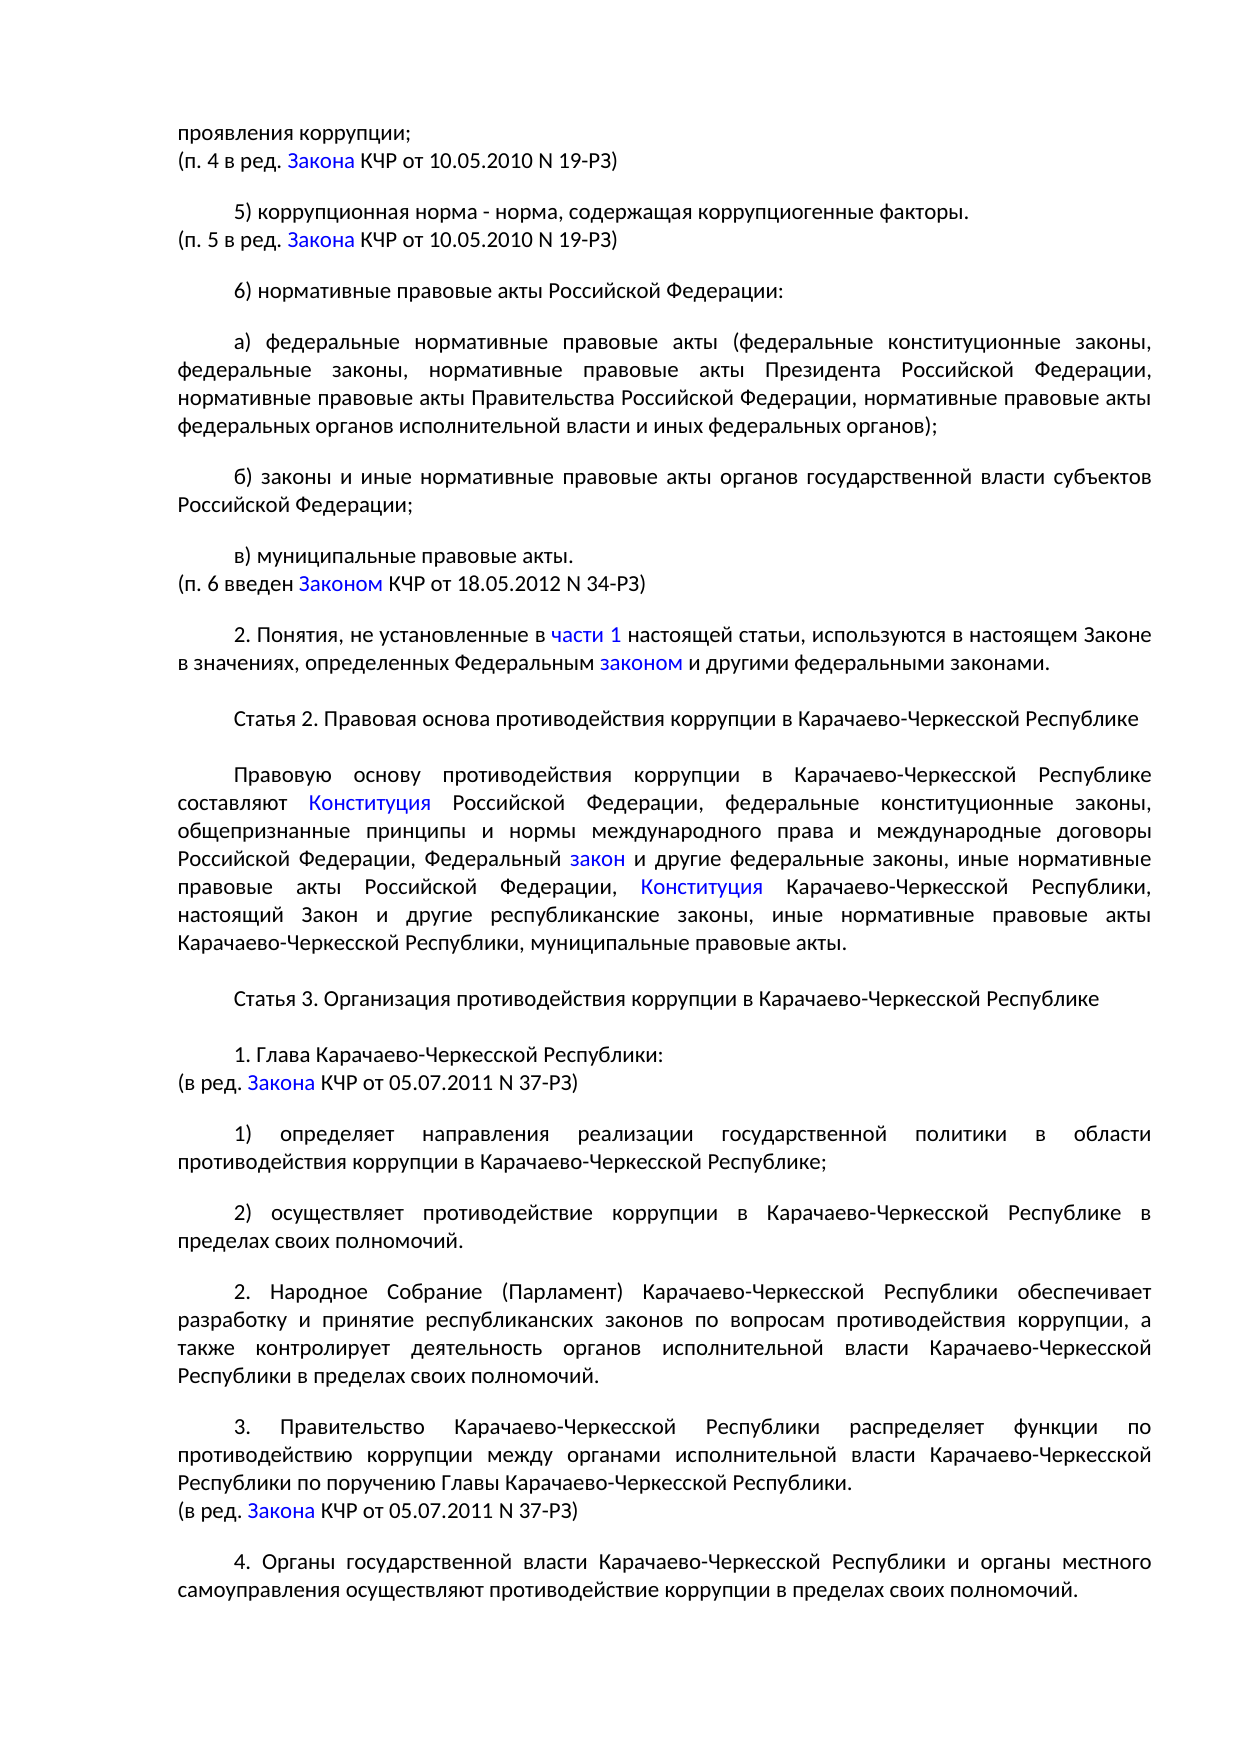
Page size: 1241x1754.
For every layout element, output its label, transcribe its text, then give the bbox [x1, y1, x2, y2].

text 1. Глава Карачаево-Черкесской Республики: [177, 1040, 1152, 1068]
text Правовую основу противодействия коррупции в Карачаево-Черкесской Республике составляют Конституция Российской Федерации, федеральные конституционные законы, общепризнанные принципы и нормы международного права и международные договоры Российской Федерации, Федеральный закон и другие федеральные законы, иные нормативные правовые акты Российской Федерации, Конституция Карачаево-Черкесской Республики, настоящий Закон и другие республиканские законы, иные нормативные правовые акты Карачаево-Черкесской Республики, муниципальные правовые акты. [177, 760, 1152, 956]
text 2. Народное Собрание (Парламент) Карачаево-Черкесской Республики обеспечивает разработку и принятие республиканских законов по вопросам противодействия коррупции, а также контролирует деятельность органов исполнительной власти Карачаево-Черкесской Республики в пределах своих полномочий. [177, 1277, 1152, 1389]
text (п. 6 введен Законом КЧР от 18.05.2012 N 34-РЗ) [177, 569, 1152, 597]
text 1) определяет направления реализации государственной политики в области противодействия коррупции в Карачаево-Черкесской Республике; [177, 1119, 1152, 1175]
text 3. Правительство Карачаево-Черкесской Республики распределяет функции по противодействию коррупции между органами исполнительной власти Карачаево-Черкесской Республики по поручению Главы Карачаево-Черкесской Республики. [177, 1412, 1152, 1496]
text (п. 5 в ред. Закона КЧР от 10.05.2010 N 19-РЗ) [177, 225, 1152, 253]
text б) законы и иные нормативные правовые акты органов государственной власти субъектов Российской Федерации; [177, 462, 1152, 518]
text в) муниципальные правовые акты. [177, 541, 1152, 569]
text (п. 4 в ред. Закона КЧР от 10.05.2010 N 19-РЗ) [177, 146, 1152, 174]
text 4. Органы государственной власти Карачаево-Черкесской Республики и органы местного самоуправления осуществляют противодействие коррупции в пределах своих полномочий. [177, 1547, 1152, 1603]
text 5) коррупционная норма - норма, содержащая коррупциогенные факторы. [177, 197, 1152, 225]
text (в ред. Закона КЧР от 05.07.2011 N 37-РЗ) [177, 1496, 1152, 1524]
text а) федеральные нормативные правовые акты (федеральные конституционные законы, федеральные законы, нормативные правовые акты Президента Российской Федерации, нормативные правовые акты Правительства Российской Федерации, нормативные правовые акты федеральных органов исполнительной власти и иных федеральных органов); [177, 327, 1152, 439]
text Статья 3. Организация противодействия коррупции в Карачаево-Черкесской Республике [177, 984, 1152, 1012]
text 6) нормативные правовые акты Российской Федерации: [177, 276, 1152, 304]
text Статья 2. Правовая основа противодействия коррупции в Карачаево-Черкесской Республике [177, 704, 1152, 732]
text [177, 118, 1152, 146]
text (в ред. Закона КЧР от 05.07.2011 N 37-РЗ) [177, 1068, 1152, 1096]
text 2) осуществляет противодействие коррупции в Карачаево-Черкесской Республике в пределах своих полномочий. [177, 1198, 1152, 1254]
text 2. Понятия, не установленные в части 1 настоящей статьи, используются в настоящем Законе в значениях, определенных Федеральным законом и другими федеральными законами. [177, 620, 1152, 676]
